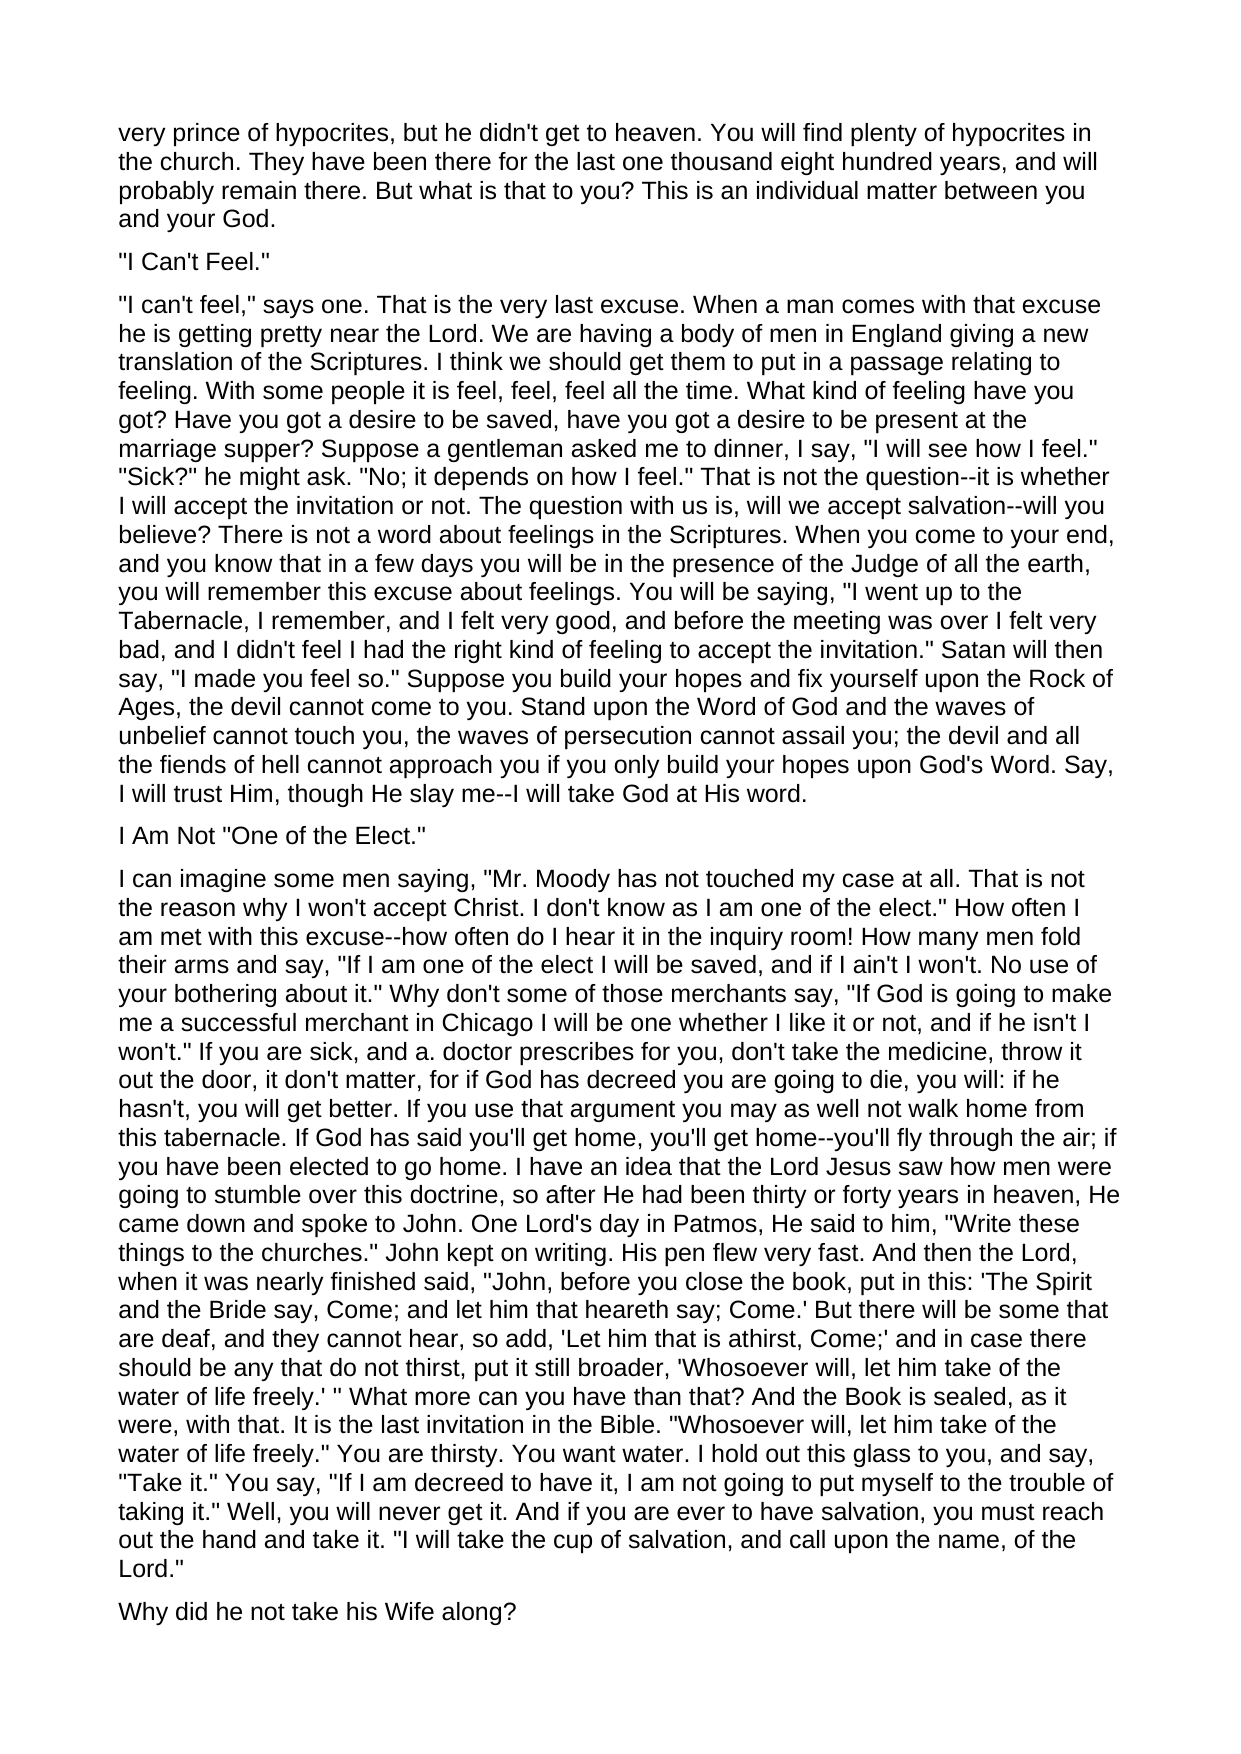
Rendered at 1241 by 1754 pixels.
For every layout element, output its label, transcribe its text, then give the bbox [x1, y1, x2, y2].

text "I Can't Feel." [118, 247, 1122, 276]
text Why did he not take his Wife along? [118, 1597, 1122, 1625]
text I Am Not "One of the Elect." [118, 821, 1122, 850]
text "I can't feel," says one. That is the very last excuse. When a man comes with that excuse he is getting pretty near the Lord. We are having a body of men in England giving a new translation of the Scriptures. I think we should get them to put in a passage relating to feeling. With some people it is feel, feel, feel all the time. What kind of feeling have you got? Have you got a desire to be saved, have you got a desire to be present at the marriage supper? Suppose a gentleman asked me to dinner, I say, "I will see how I feel." "Sick?" he might ask. "No; it depends on how I feel." That is not the question--it is whether I will accept the invitation or not. The question with us is, will we accept salvation--will you believe? There is not a word about feelings in the Scriptures. When you come to your end, and you know that in a few days you will be in the presence of the Judge of all the earth, you will remember this excuse about feelings. You will be saying, "I went up to the Tabernacle, I remember, and I felt very good, and before the meeting was over I felt very bad, and I didn't feel I had the right kind of feeling to accept the invitation." Satan will then say, "I made you feel so." Suppose you build your hopes and fix yourself upon the Rock of Ages, the devil cannot come to you. Stand upon the Word of God and the waves of unbelief cannot touch you, the waves of persecution cannot assail you; the devil and all the fiends of hell cannot approach you if you only build your hopes upon God's Word. Say, I will trust Him, though He slay me--I will take God at His word. [118, 290, 1122, 807]
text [118, 118, 1122, 233]
text I can imagine some men saying, "Mr. Moody has not touched my case at all. That is not the reason why I won't accept Christ. I don't know as I am one of the elect." How often I am met with this excuse--how often do I hear it in the inquiry room! How many men fold their arms and say, "If I am one of the elect I will be saved, and if I ain't I won't. No use of your bothering about it." Why don't some of those merchants say, "If God is going to make me a successful merchant in Chicago I will be one whether I like it or not, and if he isn't I won't." If you are sick, and a. doctor prescribes for you, don't take the medicine, throw it out the door, it don't matter, for if God has decreed you are going to die, you will: if he hasn't, you will get better. If you use that argument you may as well not walk home from this tabernacle. If God has said you'll get home, you'll get home--you'll fly through the air; if you have been elected to go home. I have an idea that the Lord Jesus saw how men were going to stumble over this doctrine, so after He had been thirty or forty years in heaven, He came down and spoke to John. One Lord's day in Patmos, He said to him, "Write these things to the churches." John kept on writing. His pen flew very fast. And then the Lord, when it was nearly finished said, "John, before you close the book, put in this: 'The Spirit and the Bride say, Come; and let him that heareth say; Come.' But there will be some that are deaf, and they cannot hear, so add, 'Let him that is athirst, Come;' and in case there should be any that do not thirst, put it still broader, 'Whosoever will, let him take of the water of life freely.' '' What more can you have than that? And the Book is sealed, as it were, with that. It is the last invitation in the Bible. "Whosoever will, let him take of the water of life freely." You are thirsty. You want water. I hold out this glass to you, and say, "Take it." You say, "If I am decreed to have it, I am not going to put myself to the trouble of taking it." Well, you will never get it. And if you are ever to have salvation, you must reach out the hand and take it. "I will take the cup of salvation, and call upon the name, of the Lord." [118, 864, 1122, 1583]
